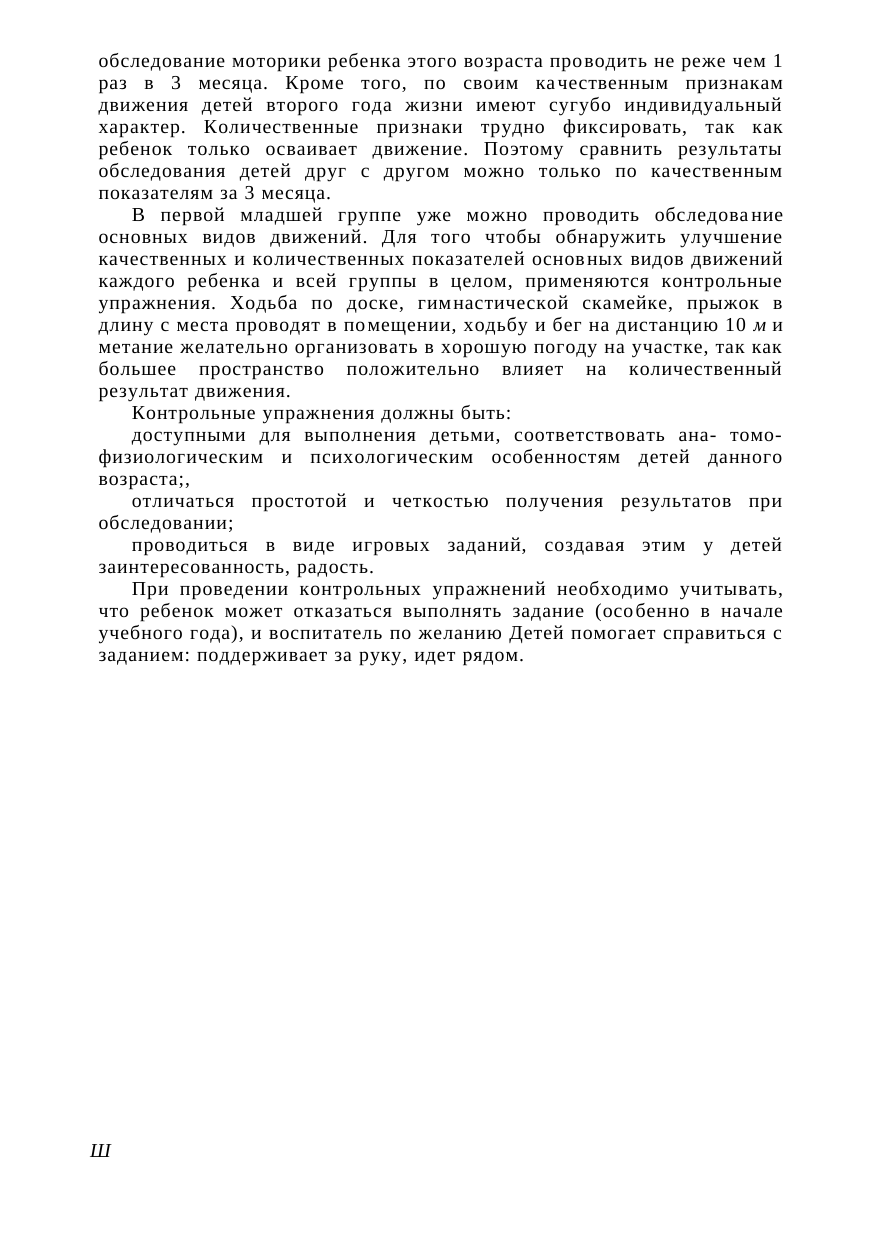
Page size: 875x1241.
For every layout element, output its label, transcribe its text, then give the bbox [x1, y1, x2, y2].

text При проведении контрольных упражнений необходимо учитывать, что ребенок может отказаться выполнять задание (особенно в начале учебного года), и воспитатель по желанию Детей помогает справиться с заданием: поддерживает за руку, идет рядом. [98, 578, 783, 666]
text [98, 50, 783, 204]
text Контрольные упражнения должны быть: [98, 402, 785, 424]
text отличаться простотой и четкостью получения результатов при обследовании; [98, 490, 783, 534]
text доступными для выполнения детьми, соответствовать ана- томо-физиологическим и психологическим особенностям детей данного возраста;, [98, 424, 783, 490]
text В первой младшей группе уже можно проводить обследование основных видов движений. Для того чтобы обнаружить улучшение качественных и количественных показателей основных видов движений каждого ребенка и всей группы в целом, применяются контрольные упражнения. Ходьба по доске, гимнастической скамейке, прыжок в длину с места проводят в помещении, ходьбу и бег на дистанцию 10 м и метание желательно организовать в хорошую погоду на участке, так как большее пространство положительно влияет на количественный результат движения. [98, 204, 783, 402]
text проводиться в виде игровых заданий, создавая этим у детей заинтересованность, радость. [98, 534, 783, 578]
